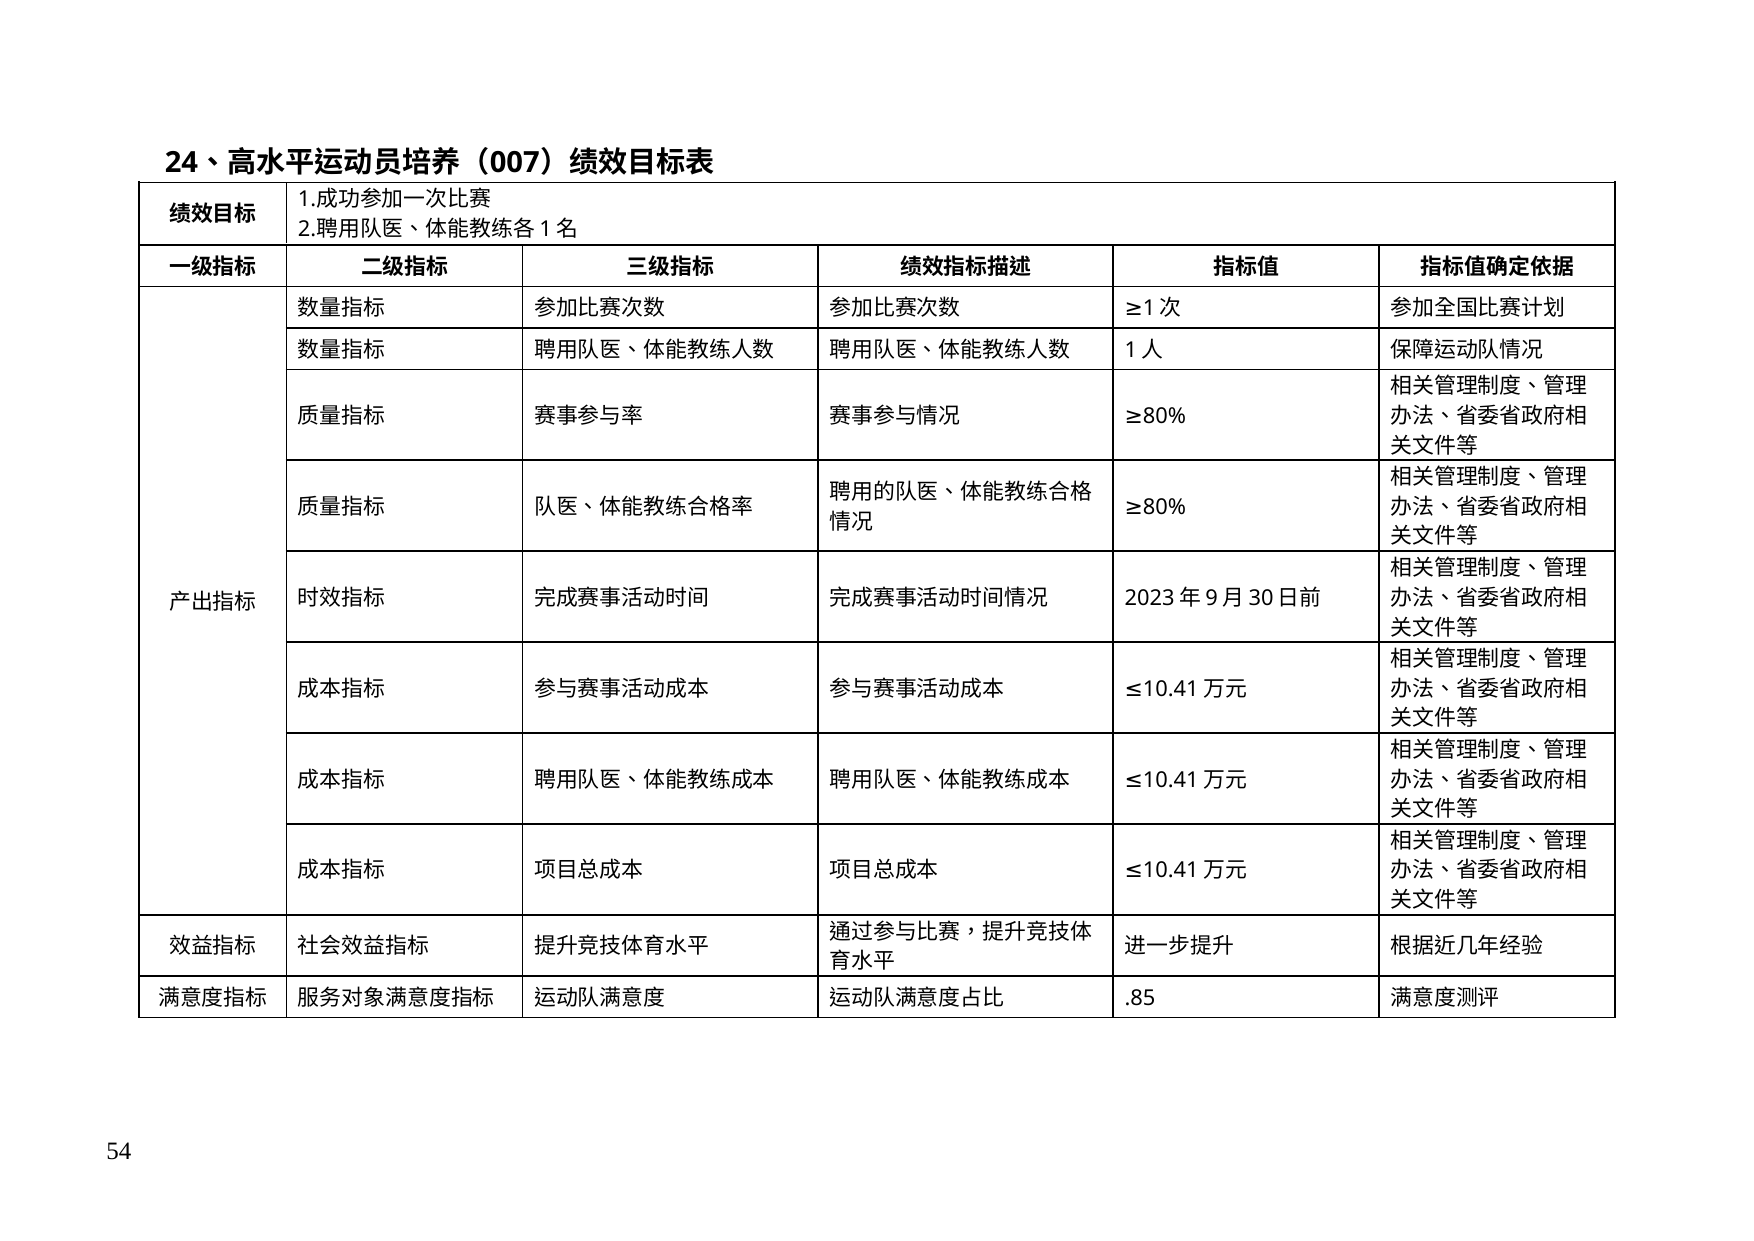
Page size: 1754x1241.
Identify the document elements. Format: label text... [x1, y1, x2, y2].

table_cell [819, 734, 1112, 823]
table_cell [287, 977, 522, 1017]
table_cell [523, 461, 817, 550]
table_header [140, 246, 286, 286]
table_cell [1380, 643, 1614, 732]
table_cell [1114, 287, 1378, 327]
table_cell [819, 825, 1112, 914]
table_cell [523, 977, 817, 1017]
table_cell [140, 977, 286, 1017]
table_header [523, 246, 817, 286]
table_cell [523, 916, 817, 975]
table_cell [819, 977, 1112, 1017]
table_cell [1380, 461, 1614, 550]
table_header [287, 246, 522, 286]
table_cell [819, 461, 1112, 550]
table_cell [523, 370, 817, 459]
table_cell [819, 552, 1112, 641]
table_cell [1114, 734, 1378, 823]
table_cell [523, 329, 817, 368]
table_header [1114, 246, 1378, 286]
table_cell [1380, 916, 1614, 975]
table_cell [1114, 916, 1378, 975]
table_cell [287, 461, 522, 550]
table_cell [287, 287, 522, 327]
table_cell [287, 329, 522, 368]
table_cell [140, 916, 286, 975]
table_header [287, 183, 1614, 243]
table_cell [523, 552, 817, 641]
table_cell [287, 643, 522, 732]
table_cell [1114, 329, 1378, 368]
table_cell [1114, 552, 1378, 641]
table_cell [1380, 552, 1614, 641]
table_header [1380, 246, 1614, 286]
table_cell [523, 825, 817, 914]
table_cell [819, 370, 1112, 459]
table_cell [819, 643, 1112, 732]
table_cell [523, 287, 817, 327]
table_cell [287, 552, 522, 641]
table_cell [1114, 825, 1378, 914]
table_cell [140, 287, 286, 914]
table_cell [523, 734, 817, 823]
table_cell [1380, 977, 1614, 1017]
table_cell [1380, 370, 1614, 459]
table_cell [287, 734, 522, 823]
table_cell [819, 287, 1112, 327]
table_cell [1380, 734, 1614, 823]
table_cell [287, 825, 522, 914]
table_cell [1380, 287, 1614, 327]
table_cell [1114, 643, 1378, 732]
text 24、高水平运动员培养（007）绩效目标表 [106, 142, 1648, 181]
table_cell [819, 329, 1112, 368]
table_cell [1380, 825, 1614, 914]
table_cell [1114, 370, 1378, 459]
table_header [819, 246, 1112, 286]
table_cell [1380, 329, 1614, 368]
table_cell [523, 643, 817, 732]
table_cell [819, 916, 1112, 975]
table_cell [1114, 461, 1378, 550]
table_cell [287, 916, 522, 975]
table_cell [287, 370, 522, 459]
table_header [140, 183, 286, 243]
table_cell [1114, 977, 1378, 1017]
